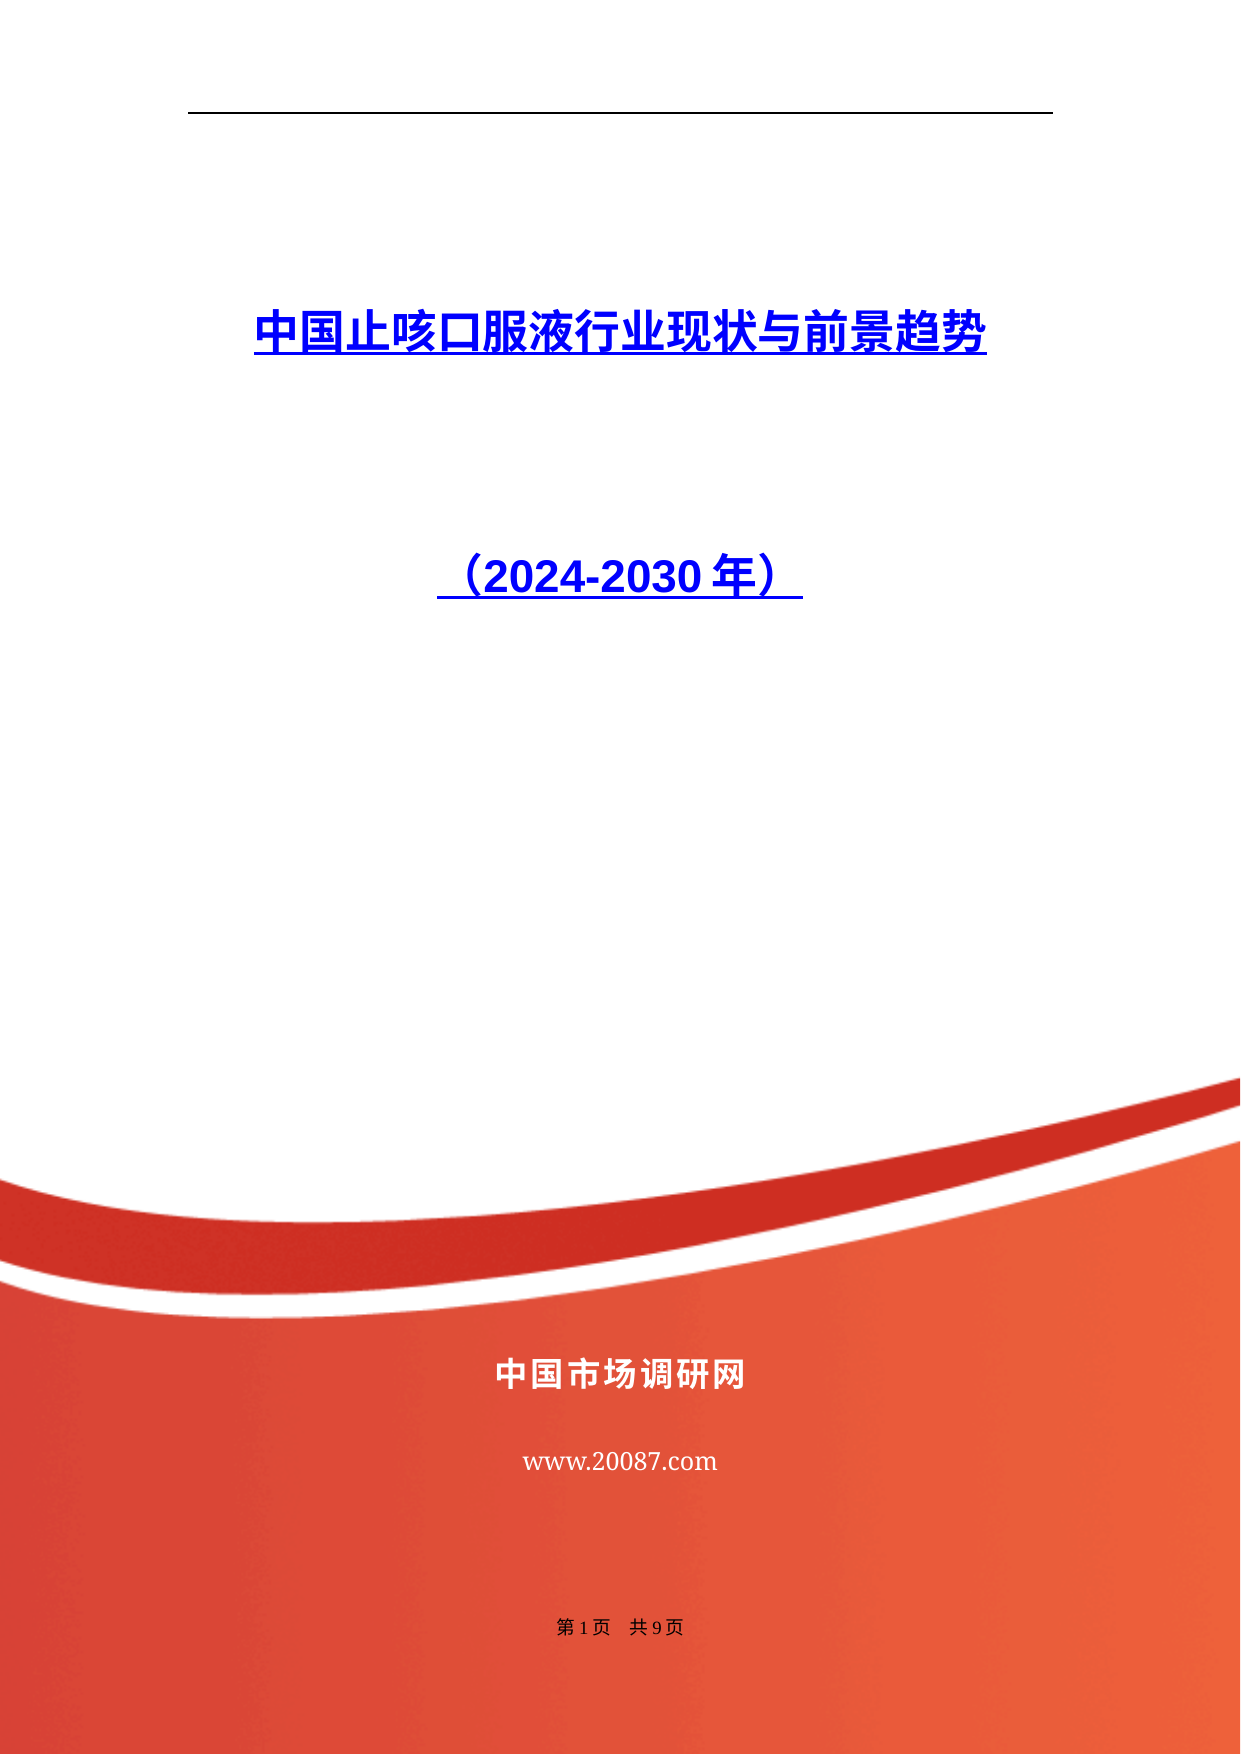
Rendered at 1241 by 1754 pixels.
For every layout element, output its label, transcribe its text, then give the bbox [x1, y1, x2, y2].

picture [0, 1006, 1241, 1754]
subtitle 中国市场调研网 [187, 1339, 1053, 1404]
table_header 中国止咳口服液行业现状与前景趋势（2024-2030年） [188, 207, 1053, 773]
text www.20087.com [187, 1428, 1053, 1493]
